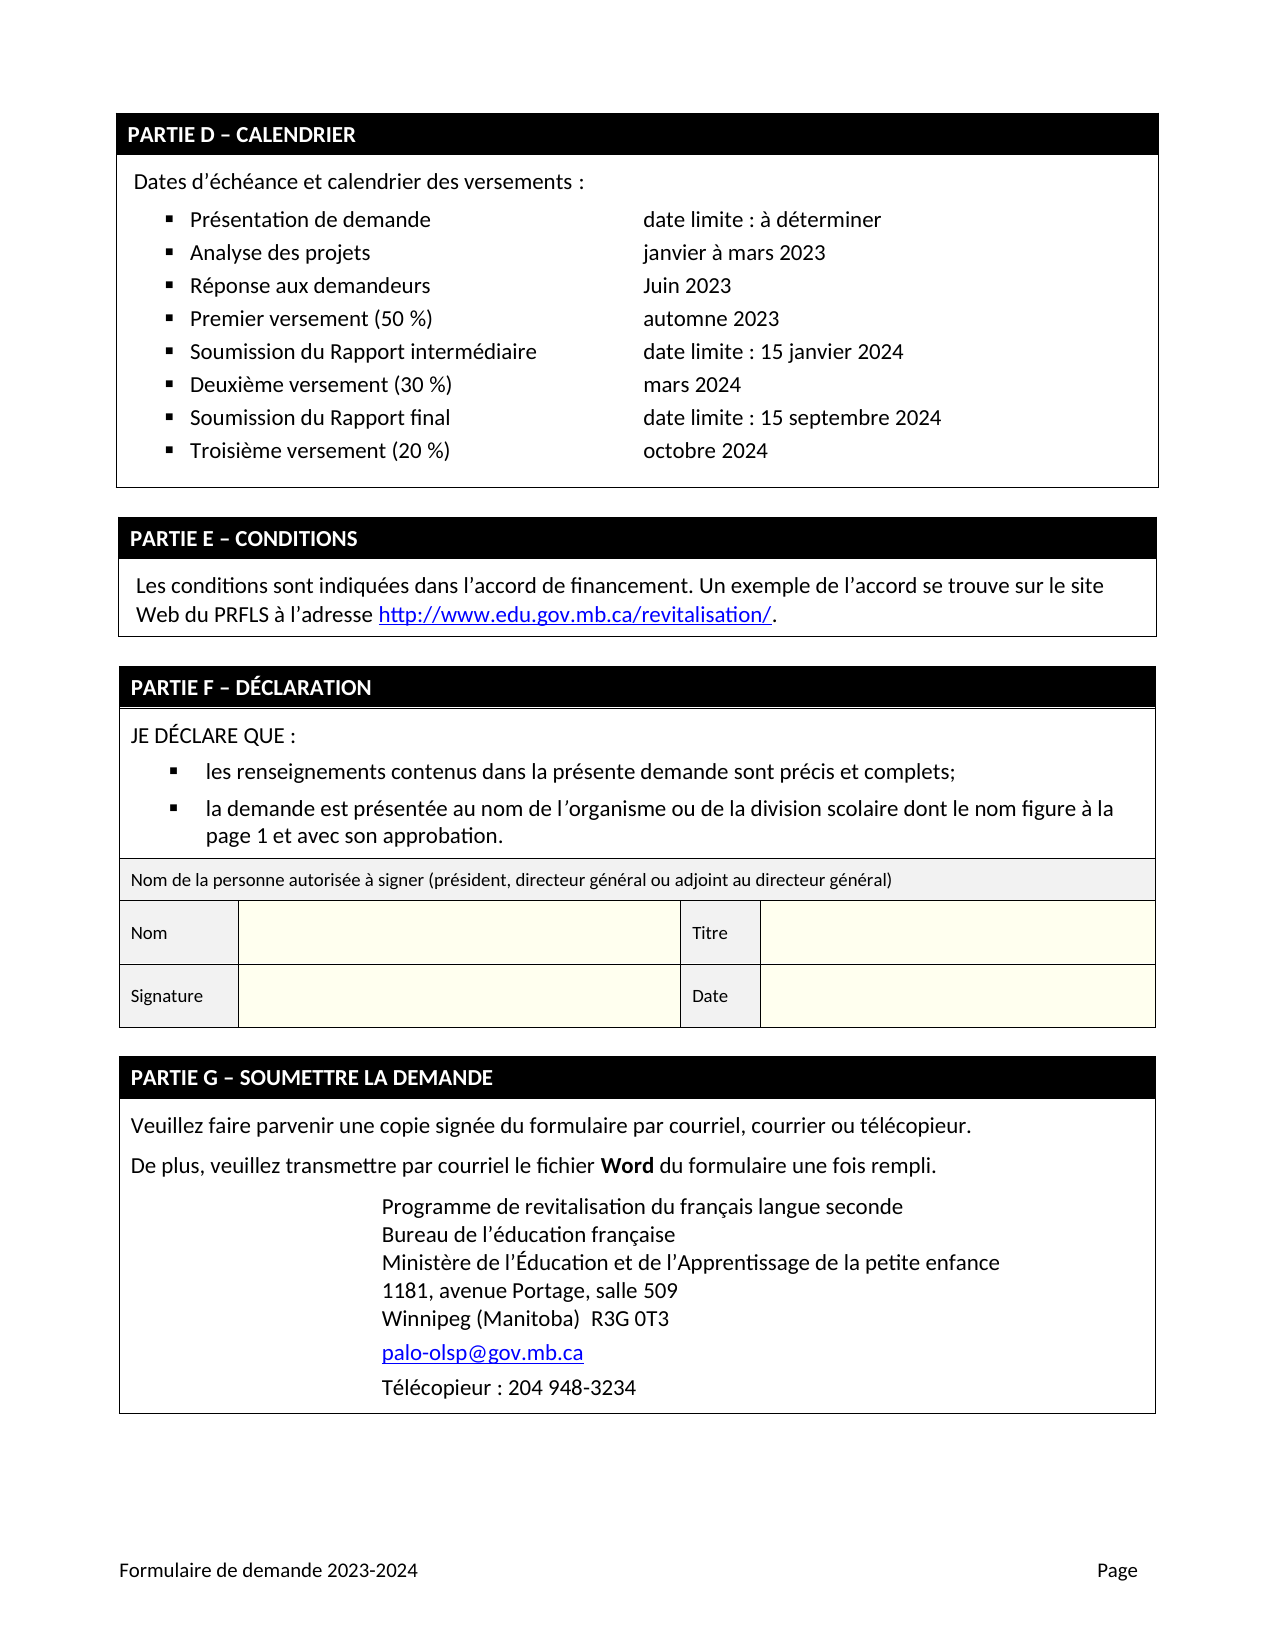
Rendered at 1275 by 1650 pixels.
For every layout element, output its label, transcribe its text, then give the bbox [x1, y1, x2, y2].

table_cell Dates d’échéance et calendrier des versements : [117, 155, 1158, 487]
table_cell [761, 965, 1155, 1027]
table_cell Date [681, 965, 760, 1027]
table_header PARTIE F – DÉCLARATION [120, 667, 1155, 707]
table_header PARTIE E – CONDITIONS [119, 518, 1156, 558]
table_cell Veuillez faire parvenir une copie signée du formulaire par courriel, courrier ou télécopieur. De plus, veuillez transmettre par courriel le fichier Word du formulaire une fois rempli. Programme de revitalisation du français langue seconde Bureau de l’éducation française Ministère de l’Éducation et de l’Apprentissage de la petite enfance 1181, avenue Portage, salle 509 Winnipeg (Manitoba) R3G 0T3 palo-olsp@gov.mb.ca Télécopieur : 204 948-3234 [120, 1099, 1155, 1413]
table_cell Les conditions sont indiquées dans l’accord de financement. Un exemple de l’accord se trouve sur le site Web du PRFLS à l’adresse http://www.edu.gov.mb.ca/revitalisation/. [119, 559, 1156, 636]
table_cell JE DÉCLARE QUE : les renseignements contenus dans la présente demande sont précis et complets; la demande est présentée au nom de l’organisme ou de la division scolaire dont le nom figure à la page 1 et avec son approbation. [120, 709, 1155, 858]
table_cell Nom [120, 901, 238, 963]
table_header PARTIE G – SOUMETTRE LA DEMANDE [120, 1057, 1155, 1098]
table_cell [239, 965, 680, 1027]
table_cell Nom de la personne autorisée à signer (président, directeur général ou adjoint au directeur général) [120, 859, 1155, 900]
table_cell Signature [120, 965, 238, 1027]
table_cell [239, 901, 680, 963]
table_cell [761, 901, 1155, 963]
table_header PARTIE D – CALENDRIER [117, 114, 1158, 154]
table_cell Titre [681, 901, 760, 963]
